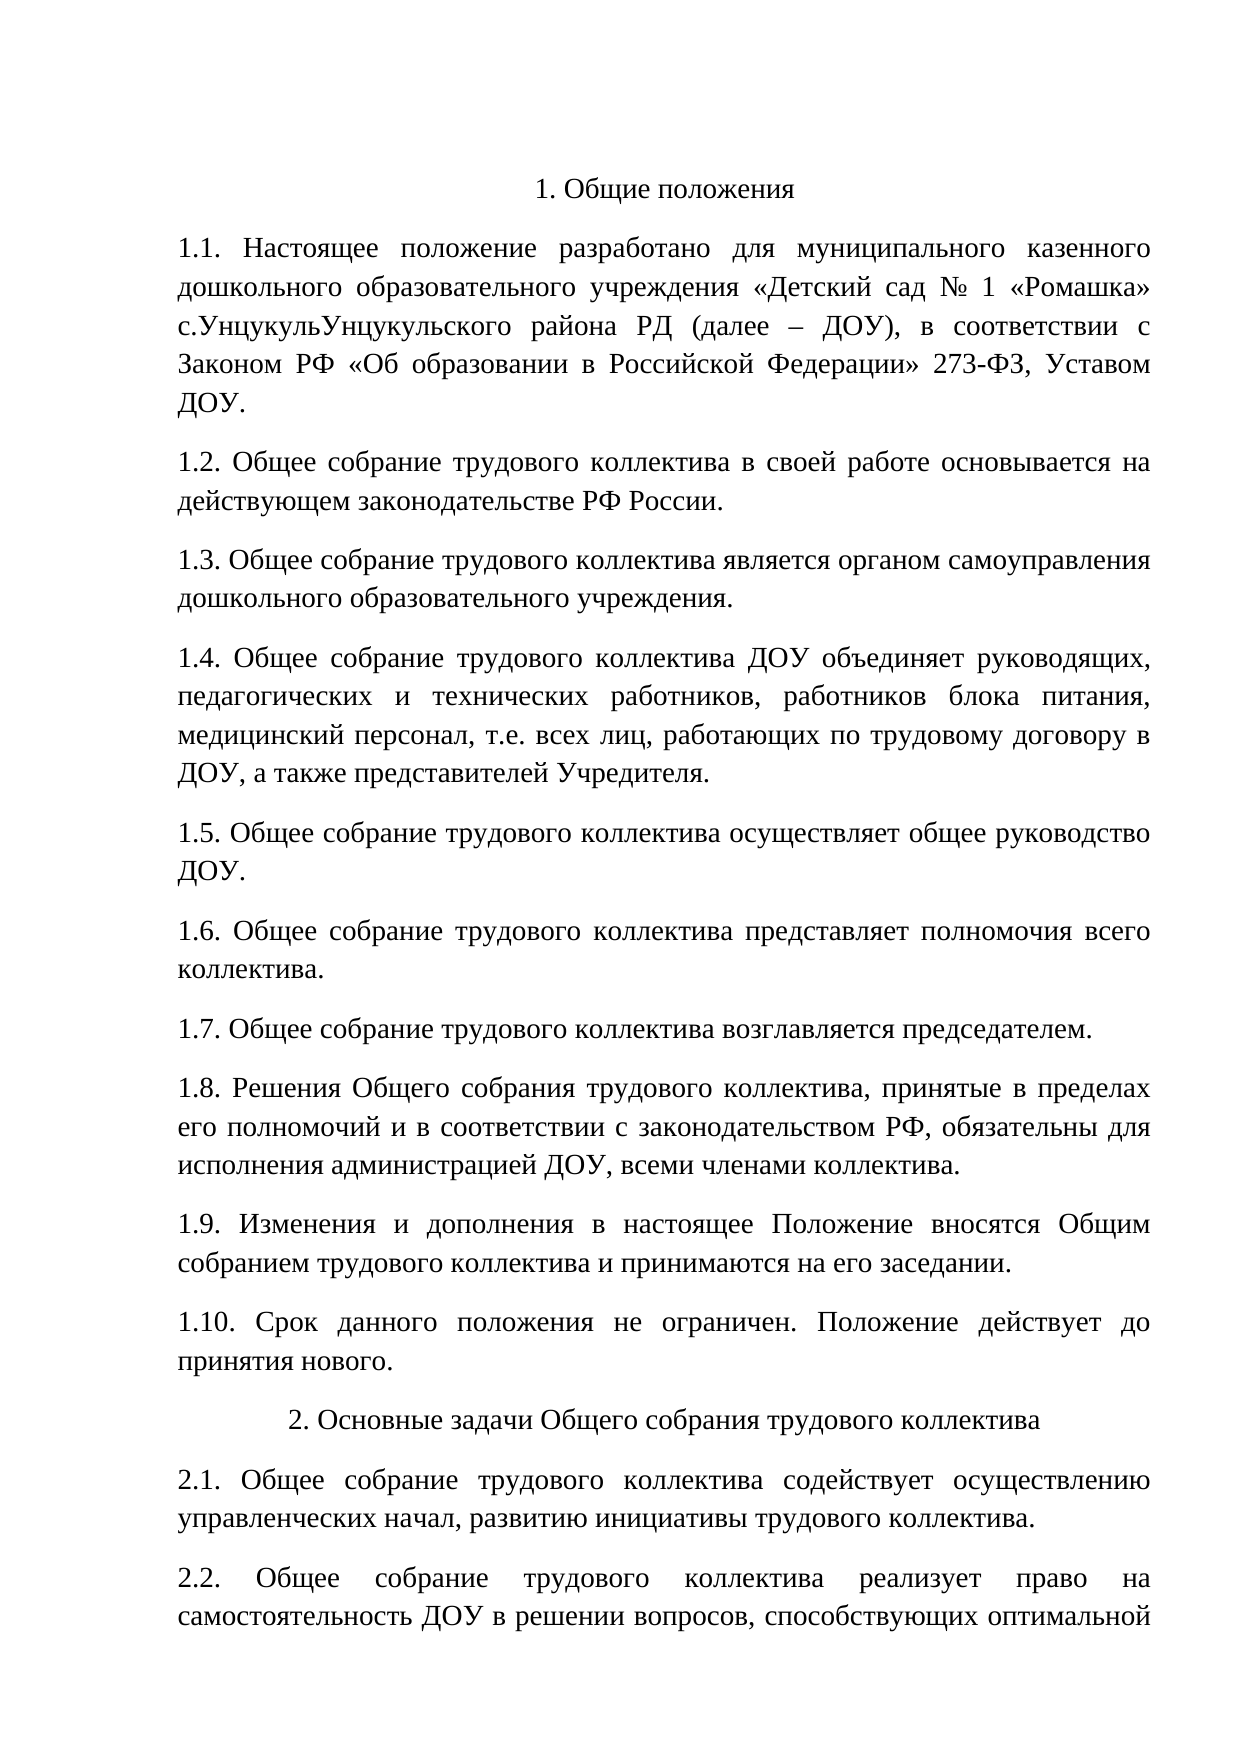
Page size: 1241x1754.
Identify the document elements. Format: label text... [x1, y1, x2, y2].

text 1.2. Общее собрание трудового коллектива в своей работе основывается на действующем законодательстве РФ России. [177, 444, 1152, 516]
text 1.7. Общее собрание трудового коллектива возглавляется председателем. [177, 1011, 1152, 1044]
text 2.1. Общее собрание трудового коллектива содействует осуществлению управленческих начал, развитию инициативы трудового коллектива. [177, 1462, 1152, 1534]
text 2. Основные задачи Общего собрания трудового коллектива [177, 1402, 1152, 1436]
text 1.6. Общее собрание трудового коллектива представляет полномочия всего коллектива. [177, 913, 1152, 985]
text 1.9. Изменения и дополнения в настоящее Положение вносятся Общим собранием трудового коллектива и принимаются на его заседании. [177, 1207, 1152, 1279]
text 1.8. Решения Общего собрания трудового коллектива, принятые в пределах его полномочий и в соответствии с законодательством РФ, обязательны для исполнения администрацией ДОУ, всеми членами коллектива. [177, 1070, 1152, 1181]
text 1.4. Общее собрание трудового коллектива ДОУ объединяет руководящих, педагогических и технических работников, работников блока питания, медицинский персонал, т.е. всех лиц, работающих по трудовому договору в ДОУ, а также представителей Учредителя. [177, 640, 1152, 789]
text 1.5. Общее собрание трудового коллектива осуществляет общее руководство ДОУ. [177, 815, 1152, 887]
text 1.3. Общее собрание трудового коллектива является органом самоуправления дошкольного образовательного учреждения. [177, 542, 1152, 614]
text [177, 1560, 1152, 1632]
text 1. Общие положения [177, 171, 1152, 205]
text 1.10. Срок данного положения не ограничен. Положение действует до принятия нового. [177, 1304, 1152, 1377]
text 1.1. Настоящее положение разработано для муниципального казенного дошкольного образовательного учреждения «Детский сад № 1 «Ромашка» с.УнцукульУнцукульского района РД (далее – ДОУ), в соответствии с Законом РФ «Об образовании в Российской Федерации» 273-ФЗ, Уставом ДОУ. [177, 231, 1152, 418]
